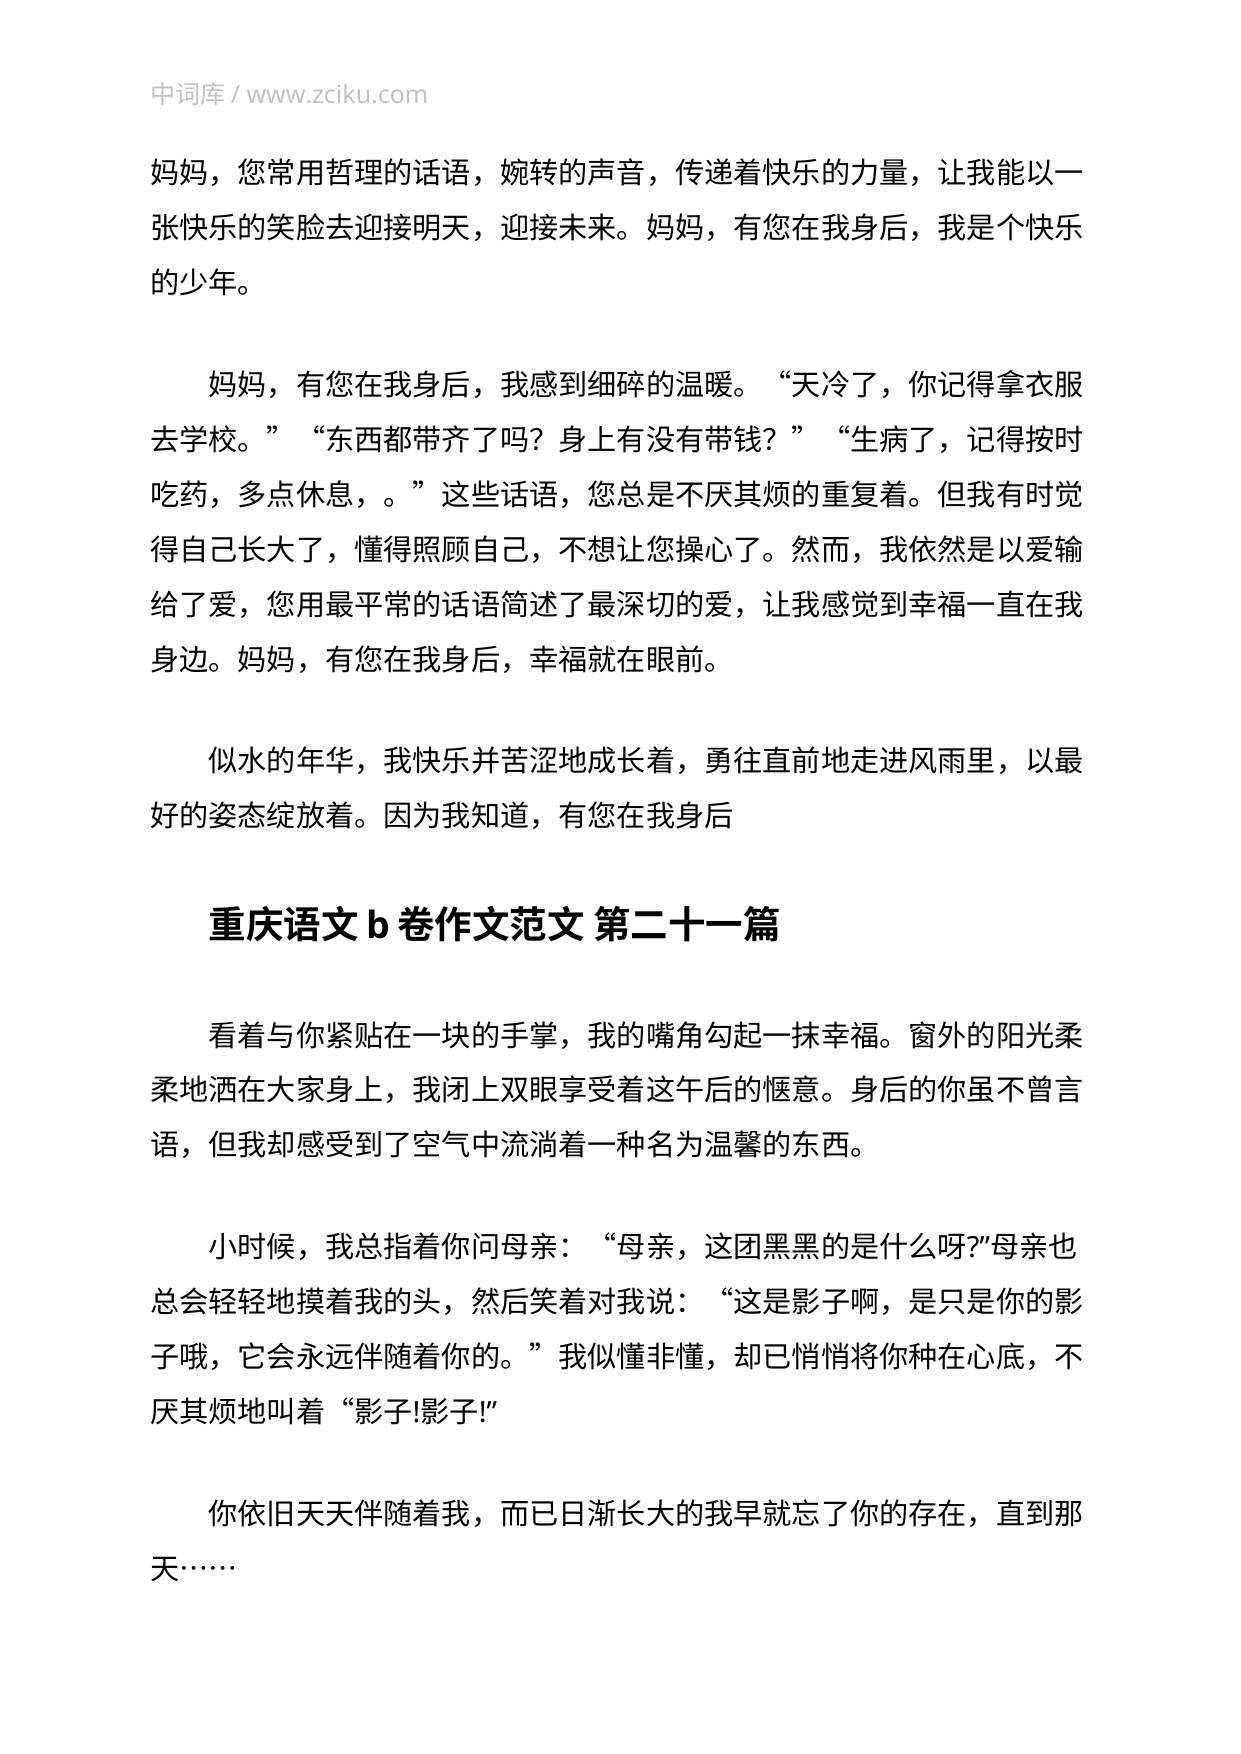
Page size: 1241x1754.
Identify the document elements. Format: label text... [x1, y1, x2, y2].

text 似水的年华，我快乐并苦涩地成长着，勇往直前地走进风雨里，以最好的姿态绽放着。因为我知道，有您在我身后 [150, 738, 1090, 835]
text 你依旧天天伴随着我，而已日渐长大的我早就忘了你的存在，直到那天…… [150, 1490, 1090, 1588]
text 重庆语文b卷作文范文 第二十一篇 [150, 894, 1090, 949]
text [150, 150, 1090, 302]
text 小时候，我总指着你问母亲：“母亲，这团黑黑的是什么呀?”母亲也总会轻轻地摸着我的头，然后笑着对我说：“这是影子啊，是只是你的影子哦，它会永远伴随着你的。”我似懂非懂，却已悄悄将你种在心底，不厌其烦地叫着“影子!影子!” [150, 1224, 1090, 1431]
text 看着与你紧贴在一块的手掌，我的嘴角勾起一抹幸福。窗外的阳光柔柔地洒在大家身上，我闭上双眼享受着这午后的惬意。身后的你虽不曾言语，但我却感受到了空气中流淌着一种名为温馨的东西。 [150, 1012, 1090, 1164]
text 妈妈，有您在我身后，我感到细碎的温暖。“天冷了，你记得拿衣服去学校。”“东西都带齐了吗？身上有没有带钱？”“生病了，记得按时吃药，多点休息，。”这些话语，您总是不厌其烦的重复着。但我有时觉得自己长大了，懂得照顾自己，不想让您操心了。然而，我依然是以爱输给了爱，您用最平常的话语简述了最深切的爱，让我感觉到幸福一直在我身边。妈妈，有您在我身后，幸福就在眼前。 [150, 362, 1090, 678]
